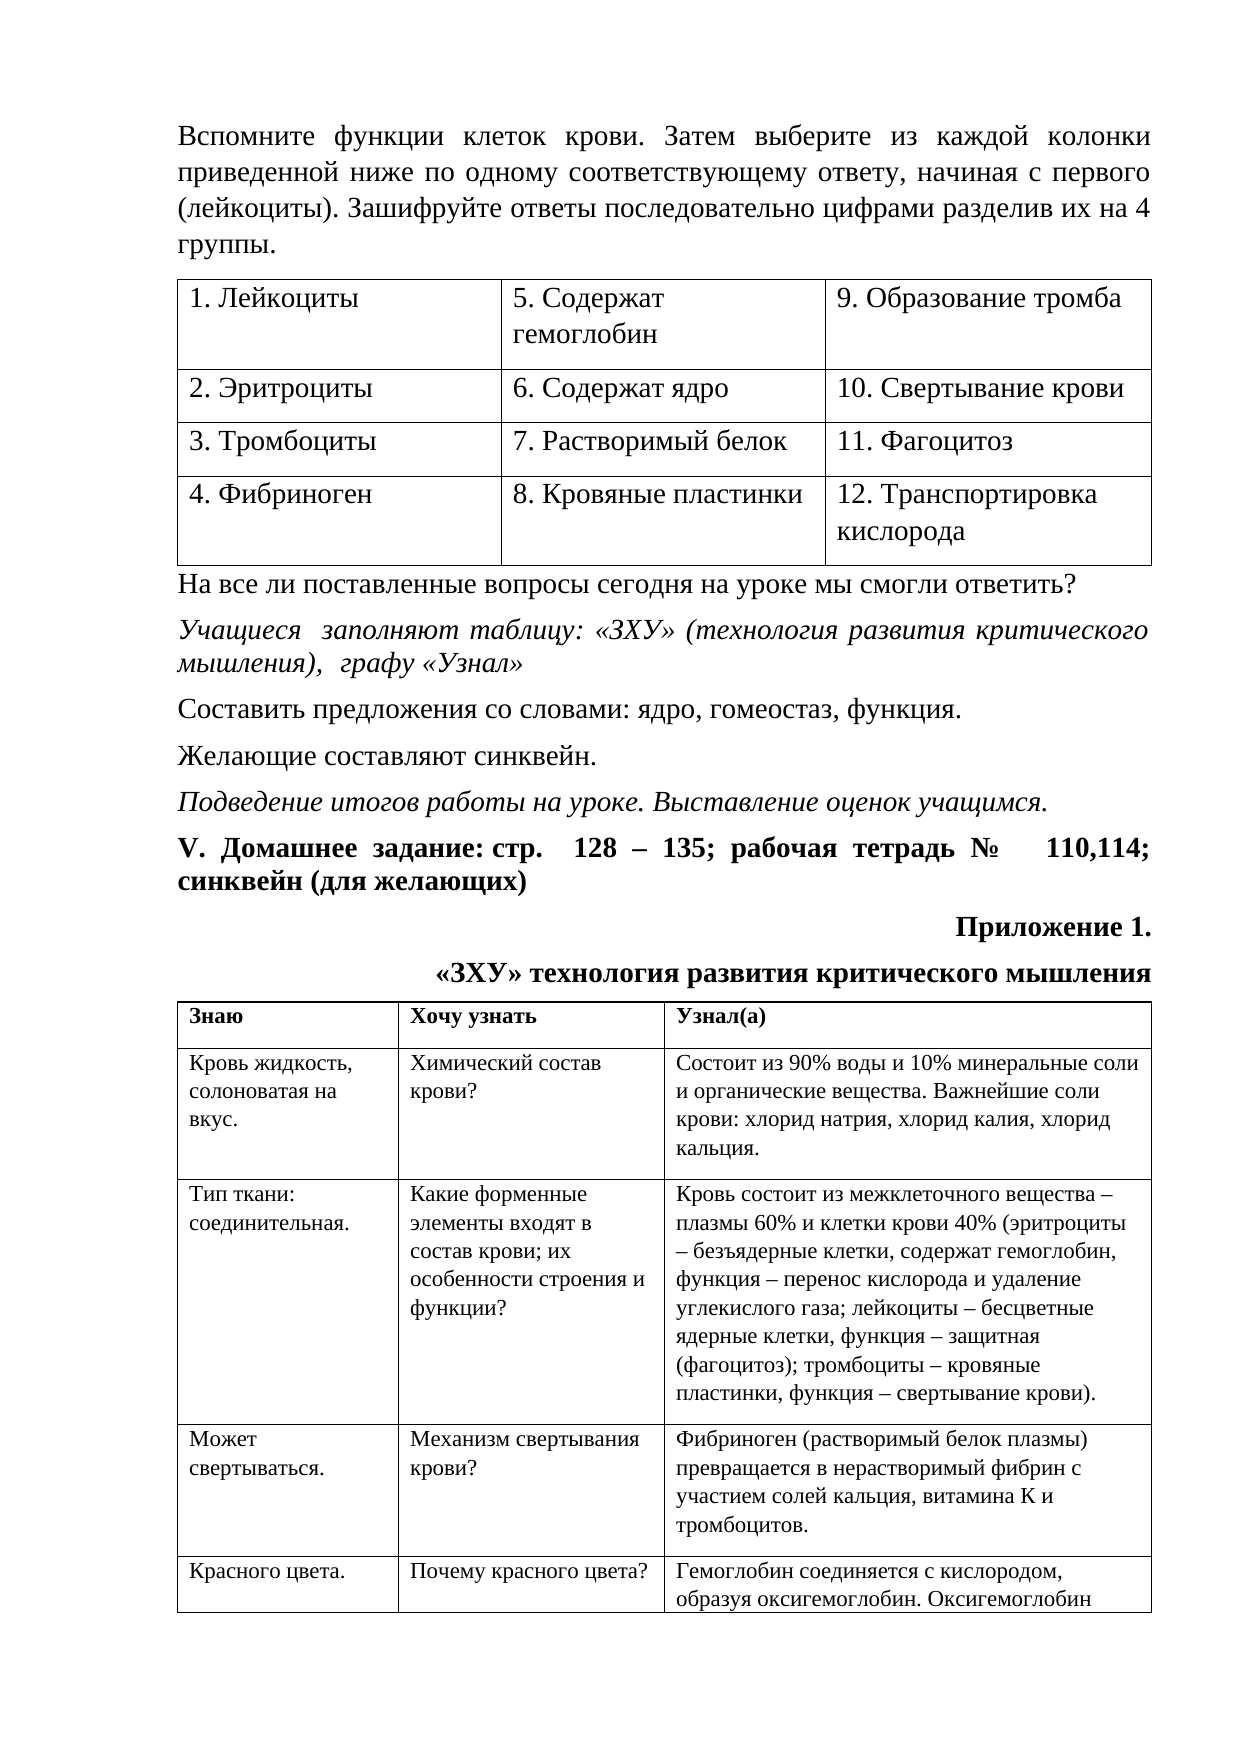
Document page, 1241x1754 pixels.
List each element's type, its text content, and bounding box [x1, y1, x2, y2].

text Желающие составляют синквейн. [177, 738, 1152, 771]
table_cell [399, 1557, 664, 1612]
table_cell 8. Кровяные пластинки [502, 477, 825, 565]
table_header 5. Содержат гемоглобин [502, 280, 825, 369]
table_cell 6. Содержат ядро [502, 370, 825, 422]
table_header Знаю [178, 1003, 398, 1048]
table_header 9. Образование тромба [826, 280, 1151, 369]
table_cell 10. Свертывание крови [826, 370, 1151, 422]
table_cell Кровь жидкость, солоноватая на вкус. [178, 1049, 398, 1179]
table_cell 7. Растворимый белок [502, 423, 825, 476]
text Приложение 1. [177, 909, 1152, 943]
table_cell Может свертываться. [178, 1425, 398, 1556]
table_cell Тип ткани: соединительная. [178, 1180, 398, 1424]
text Вспомните функции клеток крови. Затем выберите из каждой колонки приведенной ниже по одному соответствующему ответу, начиная с первого (лейкоциты). Зашифруйте ответы последовательно цифрами разделив их на 4 группы. [177, 118, 1152, 260]
text V. Домашнее задание: стр. 128 – 135; рабочая тетрадь № 110,114; синквейн (для желающих) [177, 830, 1152, 897]
table_cell 3. Тромбоциты [178, 423, 501, 476]
table_cell Состоит из 90% воды и 10% минеральные соли и органические вещества. Важнейшие соли крови: хлорид натрия, хлорид калия, хлорид кальция. [665, 1049, 1151, 1179]
text Составить предложения со словами: ядро, гомеостаз, функция. [177, 692, 1152, 725]
table_header Узнал(а) [665, 1003, 1151, 1048]
text Учащиеся заполняют таблицу: «ЗХУ» (технология развития критического мышления), графу «Узнал» [177, 612, 1152, 679]
table_cell 11. Фагоцитоз [826, 423, 1151, 476]
table_cell Механизм свертывания крови? [399, 1425, 664, 1556]
table_cell Красного цвета. [178, 1557, 398, 1612]
table_cell 4. Фибриноген [178, 477, 501, 565]
table_cell Химический состав крови? [399, 1049, 664, 1179]
table_cell 12. Транспортировка кислорода [826, 477, 1151, 565]
table_cell 2. Эритроциты [178, 370, 501, 422]
text «ЗХУ» технология развития критического мышления [177, 955, 1152, 989]
table_cell Какие форменные элементы входят в состав крови; их особенности строения и функции? [399, 1180, 664, 1424]
table_cell Кровь состоит из межклеточного вещества – плазмы 60% и клетки крови 40% (эритроциты – безъядерные клетки, содержат гемоглобин, функция – перенос кислорода и удаление углекислого газа; лейкоциты – бесцветные ядерные клетки, функция – защитная (фагоцитоз); тромбоциты – кровяные пластинки, функция – свертывание крови). [665, 1180, 1151, 1424]
table_header 1. Лейкоциты [178, 280, 501, 369]
text На все ли поставленные вопросы сегодня на уроке мы смогли ответить? [177, 566, 1152, 599]
text Подведение итогов работы на уроке. Выставление оценок учащимся. [177, 784, 1152, 817]
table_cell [665, 1557, 1151, 1612]
table_header Хочу узнать [399, 1003, 664, 1048]
table_cell Фибриноген (растворимый белок плазмы) превращается в нерастворимый фибрин с участием солей кальция, витамина К и тромбоцитов. [665, 1425, 1151, 1556]
